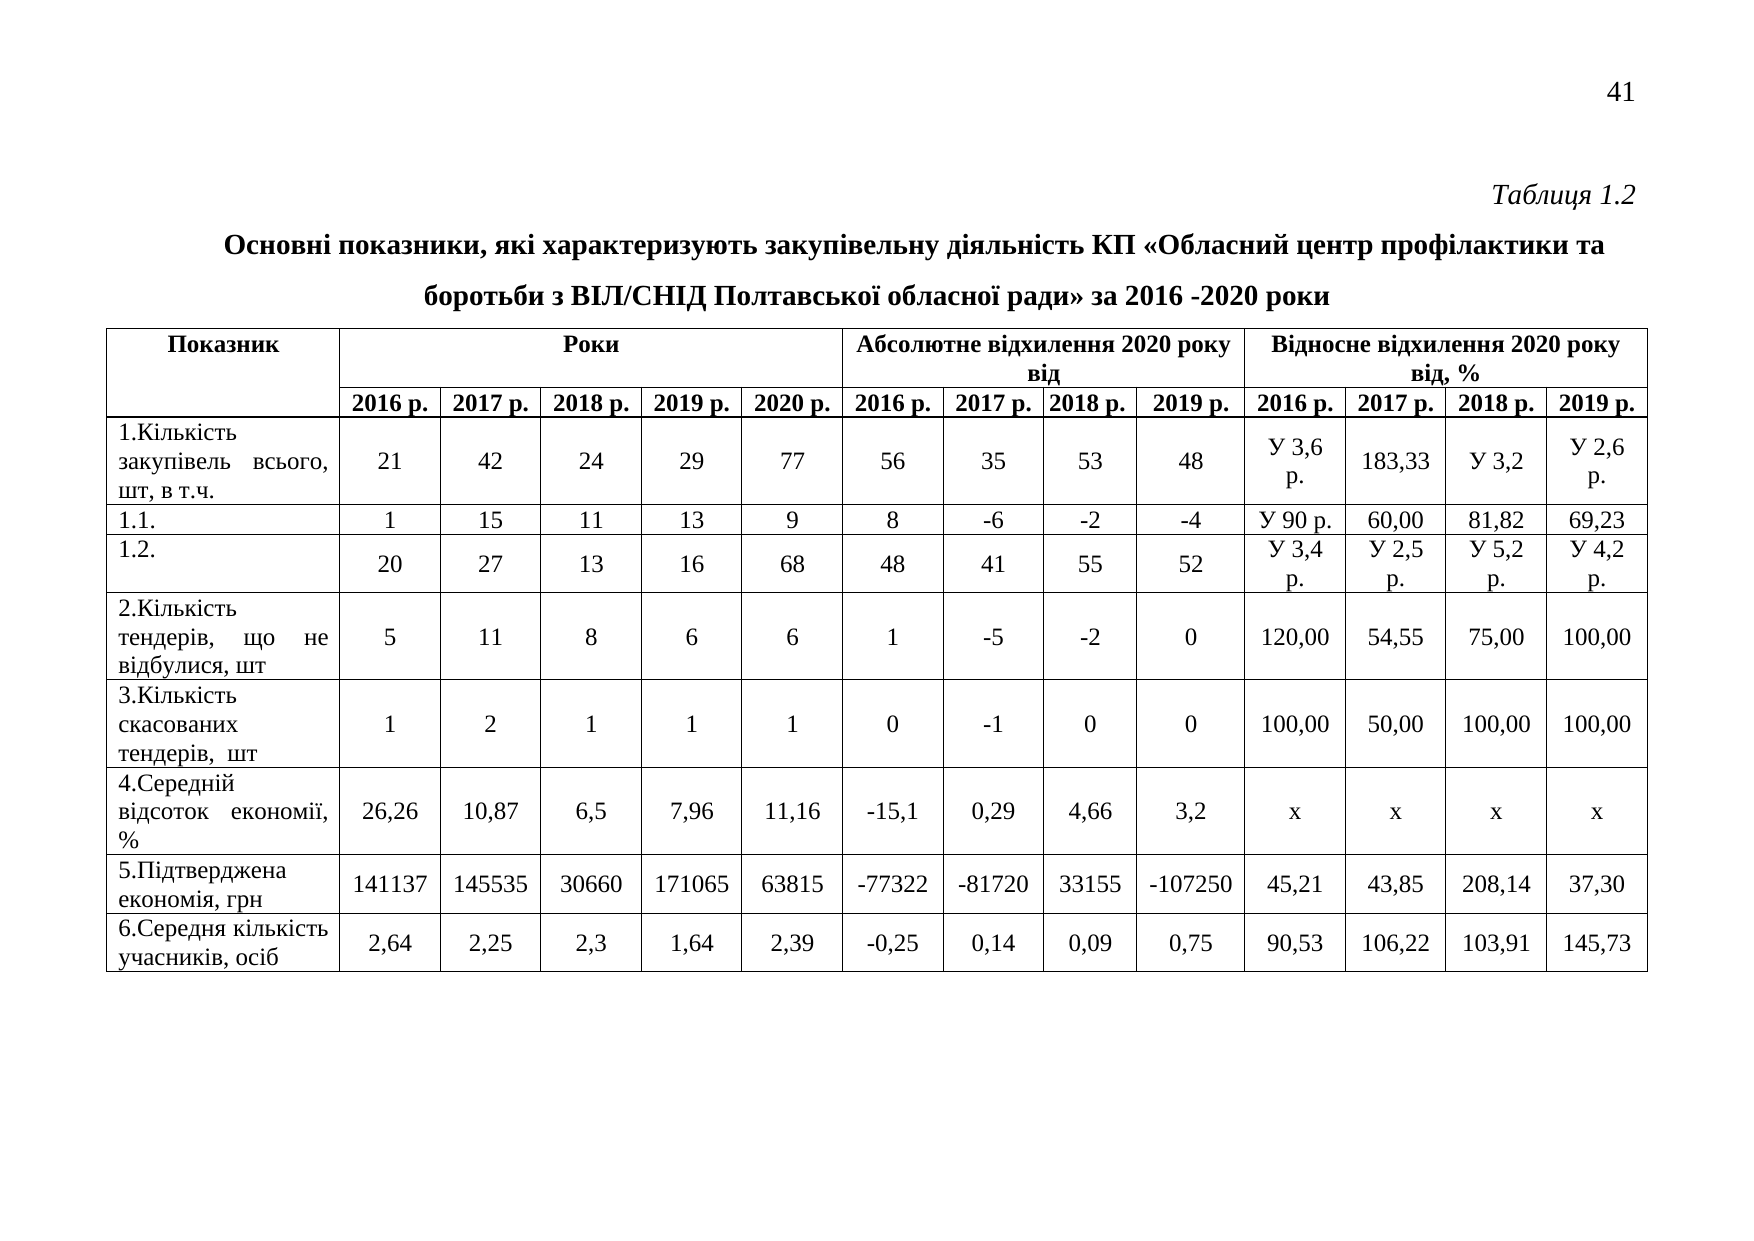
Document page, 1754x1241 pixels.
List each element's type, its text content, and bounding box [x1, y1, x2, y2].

table_cell 77 [742, 418, 842, 504]
table_cell 1,64 [642, 914, 741, 971]
table_cell 0,29 [944, 768, 1043, 854]
table_cell 2,64 [340, 914, 440, 971]
table_cell 2017 р. [1346, 388, 1445, 416]
table_cell 42 [441, 418, 540, 504]
table_cell 16 [642, 535, 741, 592]
table_cell 1 [340, 505, 440, 533]
table_cell 56 [843, 418, 943, 504]
table_cell 4.Середній відсоток економії, % [107, 768, 339, 854]
table_cell 1 [642, 680, 741, 767]
table_header Відносне відхилення 2020 року від, % [1245, 329, 1647, 387]
table_cell 183,33 [1346, 418, 1445, 504]
table_cell х [1245, 768, 1345, 854]
table_cell 2017 р. [441, 388, 540, 416]
table_header Абсолютне відхилення 2020 року від [843, 329, 1244, 387]
table_cell х [1346, 768, 1445, 854]
table_cell -0,25 [843, 914, 943, 971]
table_cell 100,00 [1547, 680, 1647, 767]
table_cell 29 [642, 418, 741, 504]
table_cell 120,00 [1245, 593, 1345, 679]
table_cell 100,00 [1547, 593, 1647, 679]
table_header Показник [107, 329, 339, 416]
table_cell х [1547, 768, 1647, 854]
table_cell 0 [1137, 593, 1244, 679]
table_cell -2 [1044, 593, 1136, 679]
table_cell 100,00 [1446, 680, 1546, 767]
table_cell 35 [944, 418, 1043, 504]
table_cell У 2,6 р. [1547, 418, 1647, 504]
table_cell 2016 р. [340, 388, 440, 416]
table_cell 90,53 [1245, 914, 1345, 971]
text Основні показники, які характеризують закупівельну діяльність КП «Обласний центр профілактики та боротьби з ВІЛ/СНІД Полтавської обласної ради» за 2016 -2020 роки [118, 227, 1636, 311]
table_cell х [1446, 768, 1546, 854]
table_cell 0 [843, 680, 943, 767]
table_cell 26,26 [340, 768, 440, 854]
table_cell 2016 р. [843, 388, 943, 416]
table_cell 2019 р. [1547, 388, 1647, 416]
table_cell 37,30 [1547, 855, 1647, 912]
table_cell 60,00 [1346, 505, 1445, 533]
table_cell 2019 р. [1137, 388, 1244, 416]
table_cell 27 [441, 535, 540, 592]
table_header Роки [340, 329, 842, 387]
table_cell 145,73 [1547, 914, 1647, 971]
table_cell 53 [1044, 418, 1136, 504]
table_cell 0 [1137, 680, 1244, 767]
table_cell -5 [944, 593, 1043, 679]
table_cell 52 [1137, 535, 1244, 592]
table_cell 2.Кількість тендерів, що не відбулися, шт [107, 593, 339, 679]
table_cell 2016 р. [1245, 388, 1345, 416]
table_cell 2019 р. [642, 388, 741, 416]
table_cell 145535 [441, 855, 540, 912]
table_cell 54,55 [1346, 593, 1445, 679]
table_cell 2018 р. [1044, 388, 1136, 416]
table_cell У 4,2 р. [1547, 535, 1647, 592]
table_cell 20 [340, 535, 440, 592]
text Таблиця 1.2 [118, 177, 1636, 211]
table_cell 11,16 [742, 768, 842, 854]
table_cell 8 [843, 505, 943, 533]
table_cell 2020 р. [742, 388, 842, 416]
table_cell 13 [541, 535, 641, 592]
table_cell 5 [340, 593, 440, 679]
table_cell Надпорогових [107, 505, 339, 533]
table_cell 45,21 [1245, 855, 1345, 912]
table_cell 6 [742, 593, 842, 679]
table_cell У 3,4 р. [1245, 535, 1345, 592]
table_cell У 3,2 [1446, 418, 1546, 504]
table_cell 2,25 [441, 914, 540, 971]
table_cell 33155 [1044, 855, 1136, 912]
table_cell 2,39 [742, 914, 842, 971]
table_cell 100,00 [1245, 680, 1345, 767]
table_cell 43,85 [1346, 855, 1445, 912]
table_cell 106,22 [1346, 914, 1445, 971]
table_cell У 3,6 р. [1245, 418, 1345, 504]
table_cell 68 [742, 535, 842, 592]
table_cell 1 [742, 680, 842, 767]
table_cell -1 [944, 680, 1043, 767]
table_cell 103,91 [1446, 914, 1546, 971]
table_cell 3.Кількість скасованих тендерів, шт [107, 680, 339, 767]
table_cell 69,23 [1547, 505, 1647, 533]
table_cell 10,87 [441, 768, 540, 854]
table_cell 0,14 [944, 914, 1043, 971]
table_cell -81720 [944, 855, 1043, 912]
table_cell -15,1 [843, 768, 943, 854]
table_cell 2018 р. [541, 388, 641, 416]
table_cell 2018 р. [1446, 388, 1546, 416]
table_cell -4 [1137, 505, 1244, 533]
table_cell 48 [1137, 418, 1244, 504]
table_cell 75,00 [1446, 593, 1546, 679]
table_cell 2,3 [541, 914, 641, 971]
table_cell У 5,2 р. [1446, 535, 1546, 592]
table_cell 6.Середня кількість учасників, осіб [107, 914, 339, 971]
table_cell Допорогових [107, 535, 339, 592]
table_cell 4,66 [1044, 768, 1136, 854]
table_cell 8 [541, 593, 641, 679]
table_cell У 90 р. [1245, 505, 1345, 533]
table_cell 7,96 [642, 768, 741, 854]
table_cell 63815 [742, 855, 842, 912]
table_cell 2 [441, 680, 540, 767]
table_cell 1 [340, 680, 440, 767]
table_cell -77322 [843, 855, 943, 912]
table_cell -2 [1044, 505, 1136, 533]
table_cell 81,82 [1446, 505, 1546, 533]
table_cell 208,14 [1446, 855, 1546, 912]
table_cell 55 [1044, 535, 1136, 592]
table_cell 30660 [541, 855, 641, 912]
table_cell -107250 [1137, 855, 1244, 912]
table_cell 41 [944, 535, 1043, 592]
table_cell 141137 [340, 855, 440, 912]
table_cell 15 [441, 505, 540, 533]
table_cell 11 [441, 593, 540, 679]
table_cell У 2,5 р. [1346, 535, 1445, 592]
table_cell 5.Підтверджена економія, грн [107, 855, 339, 912]
table_cell 6,5 [541, 768, 641, 854]
table_cell 9 [742, 505, 842, 533]
table_cell 50,00 [1346, 680, 1445, 767]
table_cell 171065 [642, 855, 741, 912]
table_cell 21 [340, 418, 440, 504]
table_cell 1 [541, 680, 641, 767]
table_cell 1 [843, 593, 943, 679]
table_cell 48 [843, 535, 943, 592]
table_cell 6 [642, 593, 741, 679]
table_cell 2017 р. [944, 388, 1043, 416]
table_cell 11 [541, 505, 641, 533]
table_cell 0,09 [1044, 914, 1136, 971]
table_cell 1.Кількість закупівель всього, шт, в т.ч. [107, 418, 339, 504]
table_cell 0,75 [1137, 914, 1244, 971]
table_cell 0 [1044, 680, 1136, 767]
table_cell 24 [541, 418, 641, 504]
table_cell 13 [642, 505, 741, 533]
table_cell 3,2 [1137, 768, 1244, 854]
table_cell -6 [944, 505, 1043, 533]
